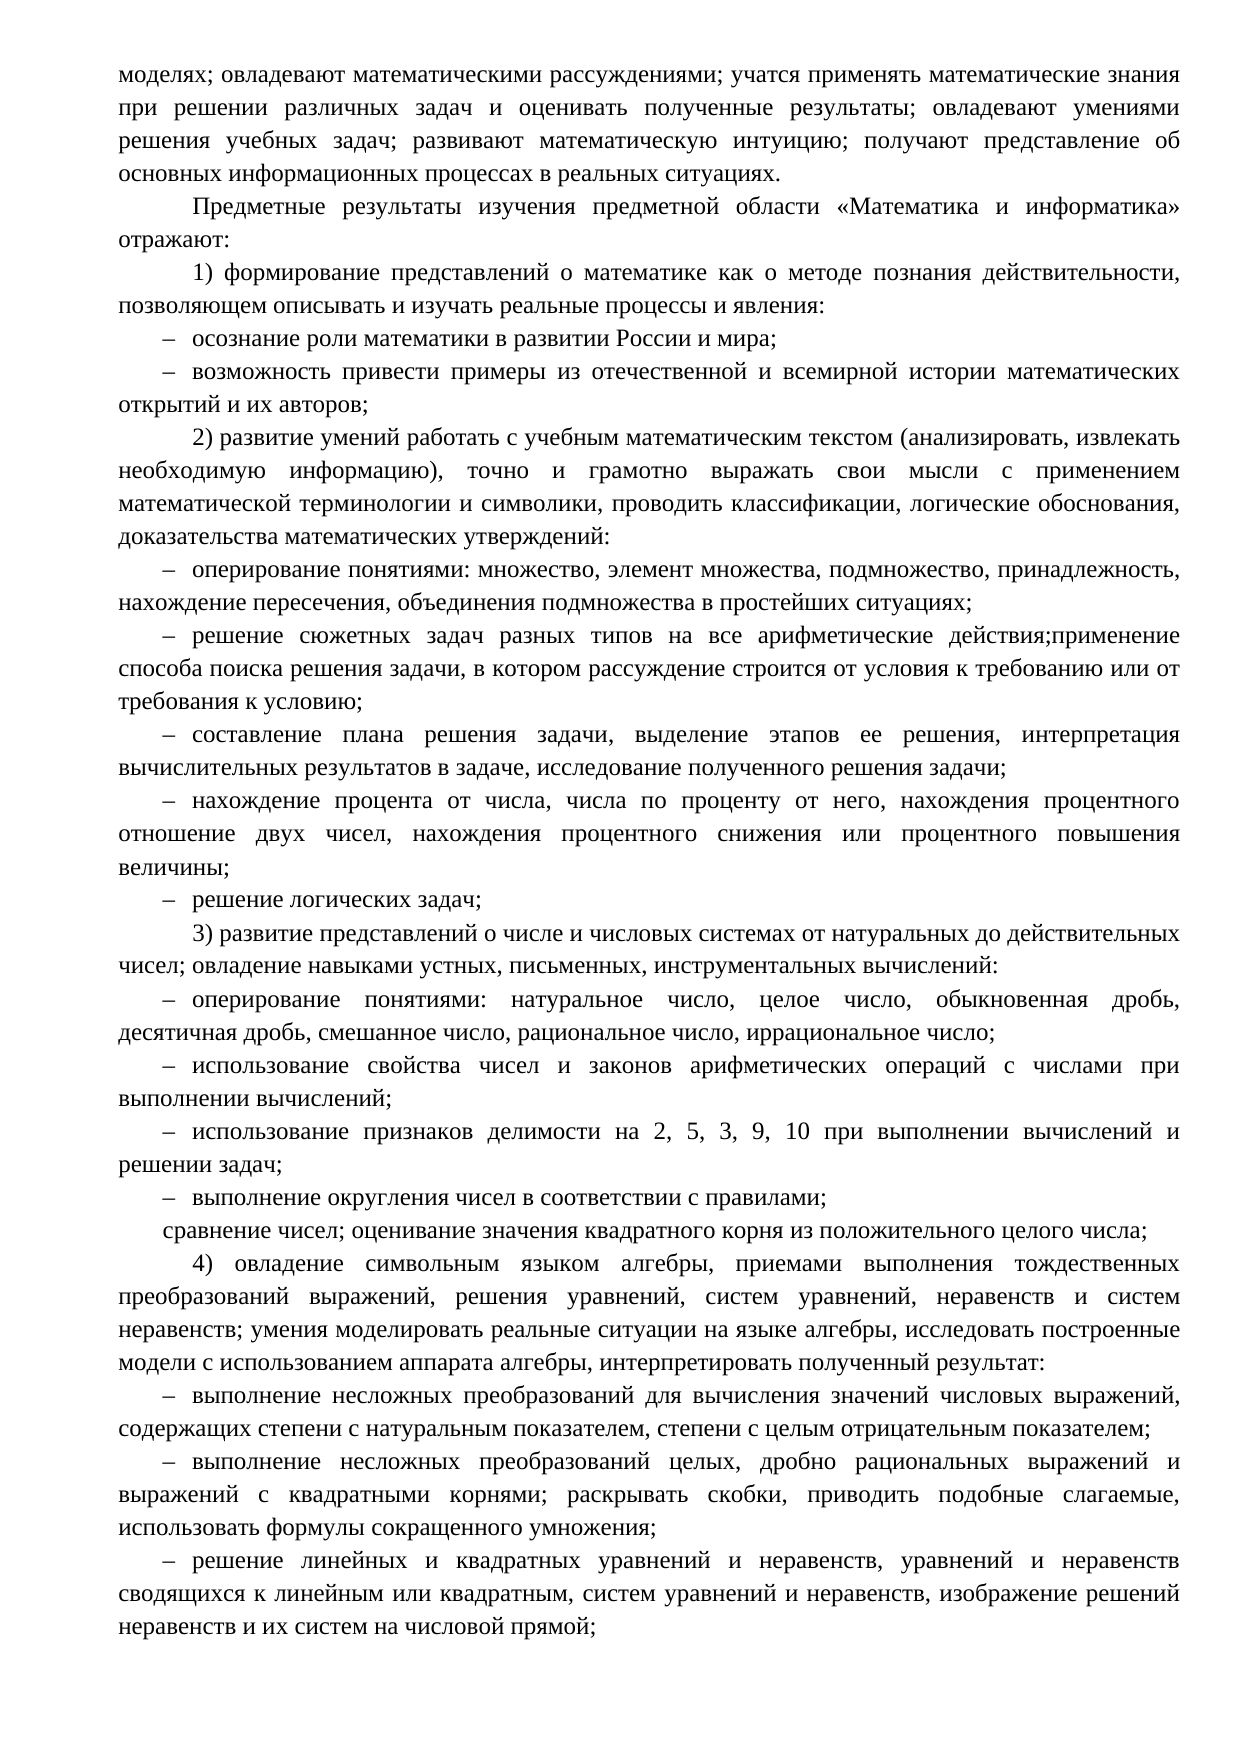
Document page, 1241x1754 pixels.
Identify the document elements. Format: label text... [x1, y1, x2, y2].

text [118, 59, 1181, 187]
list выполнение несложных преобразований целых, дробно рациональных выражений и выражений с квадратными корнями; раскрывать скобки, приводить подобные слагаемые, использовать формулы сокращенного умножения; [118, 1446, 1181, 1541]
list использование свойства чисел и законов арифметических операций с числами при выполнении вычислений; [118, 1050, 1181, 1111]
text 3) развитие представлений о числе и числовых системах от натуральных до действительных чисел; овладение навыками устных, письменных, инструментальных вычислений: [118, 918, 1181, 979]
list нахождение процента от числа, числа по проценту от него, нахождения процентного отношение двух чисел, нахождения процентного снижения или процентного повышения величины; [118, 786, 1181, 880]
text сравнение чисел; оценивание значения квадратного корня из положительного целого числа; [118, 1215, 1181, 1243]
list возможность привести примеры из отечественной и всемирной истории математических открытий и их авторов; [118, 356, 1181, 418]
list оперирование понятиями: натуральное число, целое число, обыкновенная дробь, десятичная дробь, смешанное число, рациональное число, иррациональное число; [118, 984, 1181, 1045]
text Предметные результаты изучения предметной области «Математика и информатика» отражают: [118, 191, 1181, 253]
list выполнение несложных преобразований для вычисления значений числовых выражений, содержащих степени с натуральным показателем, степени с целым отрицательным показателем; [118, 1380, 1181, 1442]
text 2) развитие умений работать с учебным математическим текстом (анализировать, извлекать необходимую информацию), точно и грамотно выражать свои мысли с применением математической терминологии и символики, проводить классификации, логические обоснования, доказательства математических утверждений: [118, 422, 1181, 550]
list решение логических задач; [118, 884, 1181, 913]
list решение сюжетных задач разных типов на все арифметические действия;применение способа поиска решения задачи, в котором рассуждение строится от условия к требованию или от требования к условию; [118, 620, 1181, 715]
text 4) овладение символьным языком алгебры, приемами выполнения тождественных преобразований выражений, решения уравнений, систем уравнений, неравенств и систем неравенств; умения моделировать реальные ситуации на языке алгебры, исследовать построенные модели с использованием аппарата алгебры, интерпретировать полученный результат: [118, 1248, 1181, 1376]
list использование признаков делимости на 2, 5, 3, 9, 10 при выполнении вычислений и решении задач; [118, 1116, 1181, 1177]
list составление плана решения задачи, выделение этапов ее решения, интерпретация вычислительных результатов в задаче, исследование полученного решения задачи; [118, 719, 1181, 781]
list осознание роли математики в развитии России и мира; [118, 323, 1181, 352]
list решение линейных и квадратных уравнений и неравенств, уравнений и неравенств сводящихся к линейным или квадратным, систем уравнений и неравенств, изображение решений неравенств и их систем на числовой прямой; [118, 1545, 1181, 1640]
text 1) формирование представлений о математике как о методе познания действительности, позволяющем описывать и изучать реальные процессы и явления: [118, 257, 1181, 319]
list оперирование понятиями: множество, элемент множества, подмножество, принадлежность, нахождение пересечения, объединения подмножества в простейших ситуациях; [118, 554, 1181, 616]
list выполнение округления чисел в соответствии с правилами; [118, 1182, 1181, 1211]
